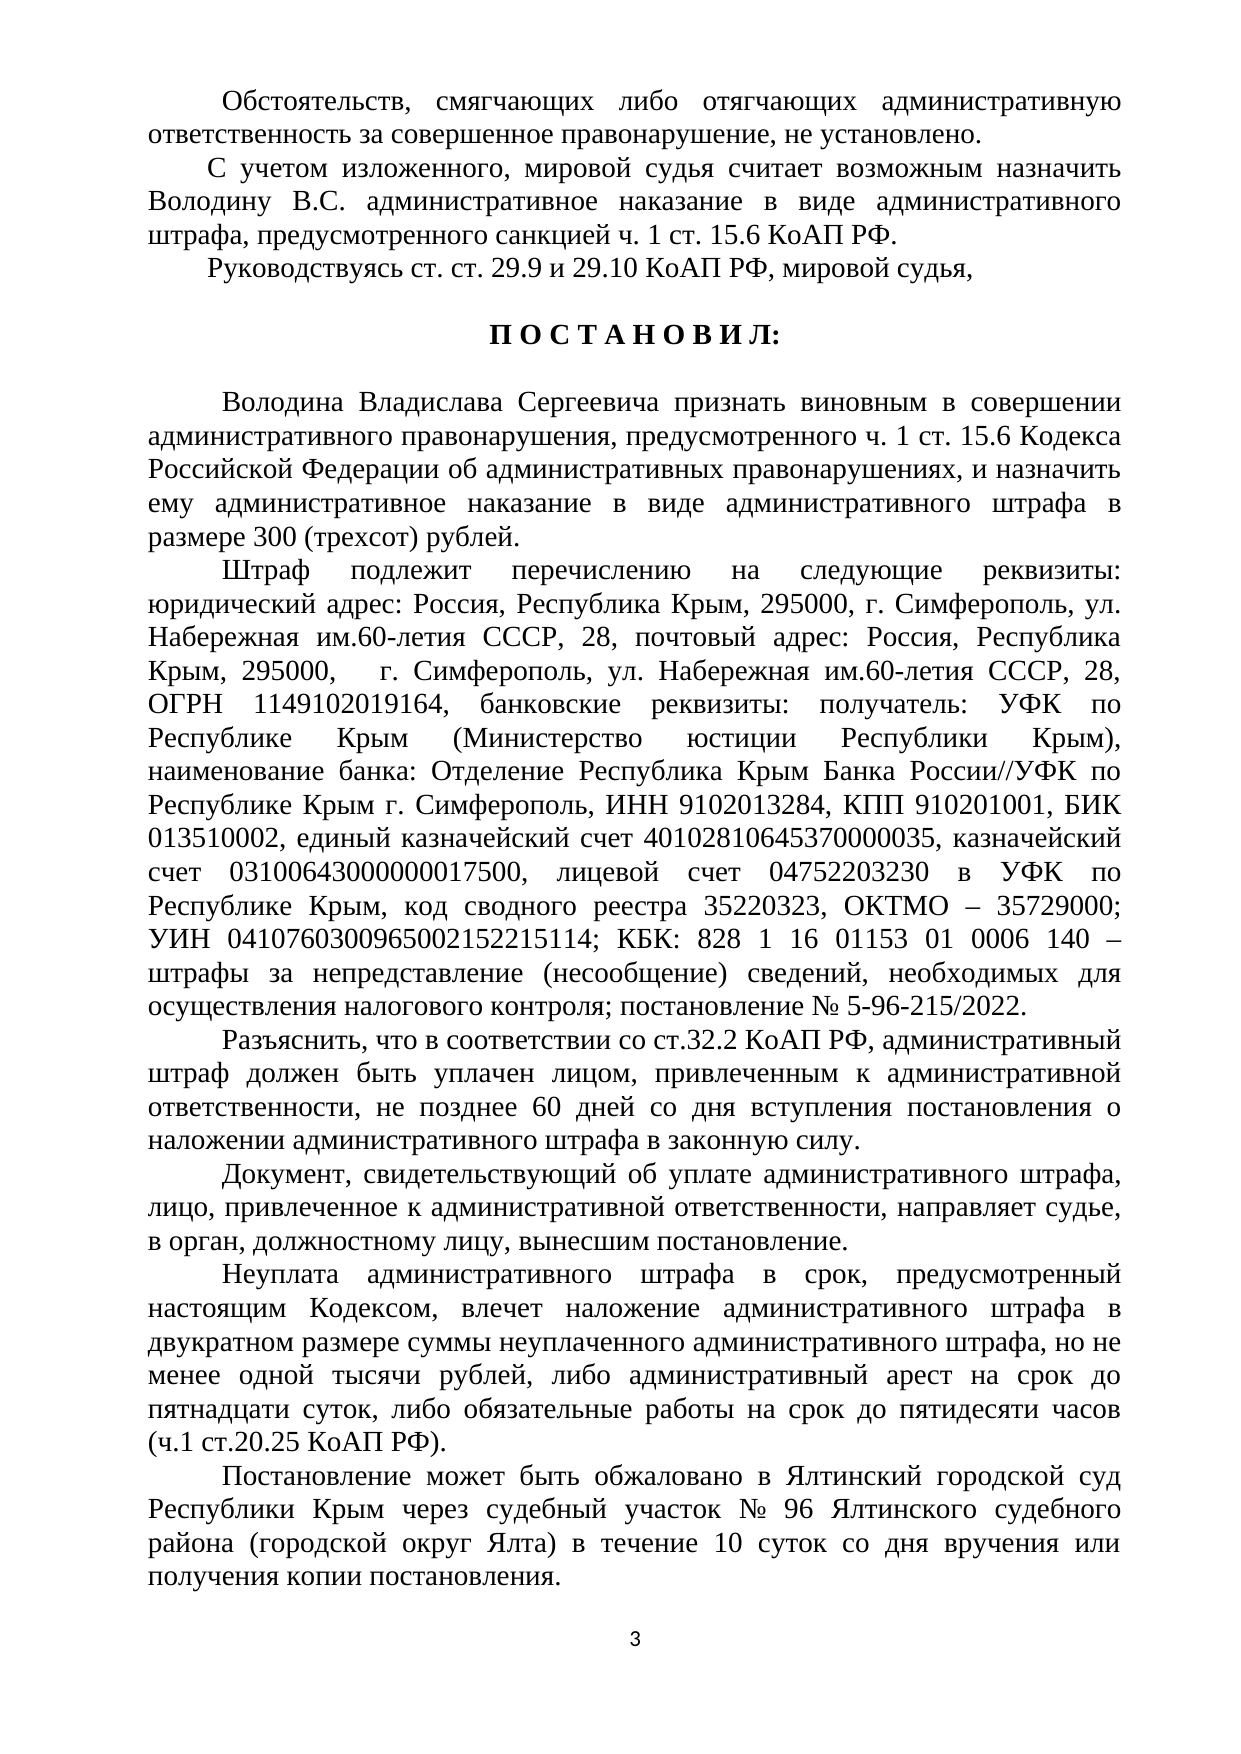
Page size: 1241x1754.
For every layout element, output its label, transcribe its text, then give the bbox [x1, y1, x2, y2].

text Постановление может быть обжаловано в Ялтинский городской суд Республики Крым через судебный участок № 96 Ялтинского судебного района (городской округ Ялта) в течение 10 суток со дня вручения или получения копии постановления. [148, 1458, 1122, 1592]
text Володина Владислава Сергеевича признать виновным в совершении административного правонарушения, предусмотренного ч. 1 ст. 15.6 Кодекса Российской Федерации об административных правонарушениях, и назначить ему административное наказание в виде административного штрафа в размере 300 (трехсот) рублей. [148, 384, 1122, 552]
text Штраф подлежит перечислению на следующие реквизиты: юридический адрес: Россия, Республика Крым, 295000, г. Симферополь, ул. Набережная им.60-летия СССР, 28, почтовый адрес: Россия, Республика Крым, 295000, г. Симферополь, ул. Набережная им.60-летия СССР, 28, ОГРН 1149102019164, банковские реквизиты: получатель: УФК по Республике Крым (Министерство юстиции Республики Крым), наименование банка: Отделение Республика Крым Банка России//УФК по Республике Крым г. Симферополь, ИНН 9102013284, КПП 910201001, БИК 013510002, единый казначейский счет 40102810645370000035, казначейский счет 03100643000000017500, лицевой счет 04752203230 в УФК по Республике Крым, код сводного реестра 35220323, ОКТМО – 35729000; УИН 0410760300965002152215114; КБК: 828 1 16 01153 01 0006 140 – штрафы за непредставление (несообщение) сведений, необходимых для осуществления налогового контроля; постановление № 5-96-215/2022. [148, 552, 1122, 1022]
text Документ, свидетельствующий об уплате административного штрафа, лицо, привлеченное к административной ответственности, направляет судье, в орган, должностному лицу, вынесшим постановление. [148, 1156, 1122, 1257]
text Разъяснить, что в соответствии со ст.32.2 КоАП РФ, административный штраф должен быть уплачен лицом, привлеченным к административной ответственности, не позднее 60 дней со дня вступления постановления о наложении административного штрафа в законную силу. [148, 1022, 1122, 1156]
text Руководствуясь ст. ст. 29.9 и 29.10 КоАП РФ, мировой судья, [148, 250, 1122, 284]
text С учетом изложенного, мировой судья считает возможным назначить Володину В.С. административное наказание в виде административного штрафа, предусмотренного санкцией ч. 1 ст. 15.6 КоАП РФ. [148, 150, 1122, 250]
text П О С Т А Н О В И Л: [148, 317, 1122, 351]
text Обстоятельств, смягчающих либо отягчающих административную ответственность за совершенное правонарушение, не установлено. [148, 83, 1122, 150]
text Неуплата административного штрафа в срок, предусмотренный настоящим Кодексом, влечет наложение административного штрафа в двукратном размере суммы неуплаченного административного штрафа, но не менее одной тысячи рублей, либо административный арест на срок до пятнадцати суток, либо обязательные работы на срок до пятидесяти часов (ч.1 ст.20.25 КоАП РФ). [148, 1257, 1122, 1458]
